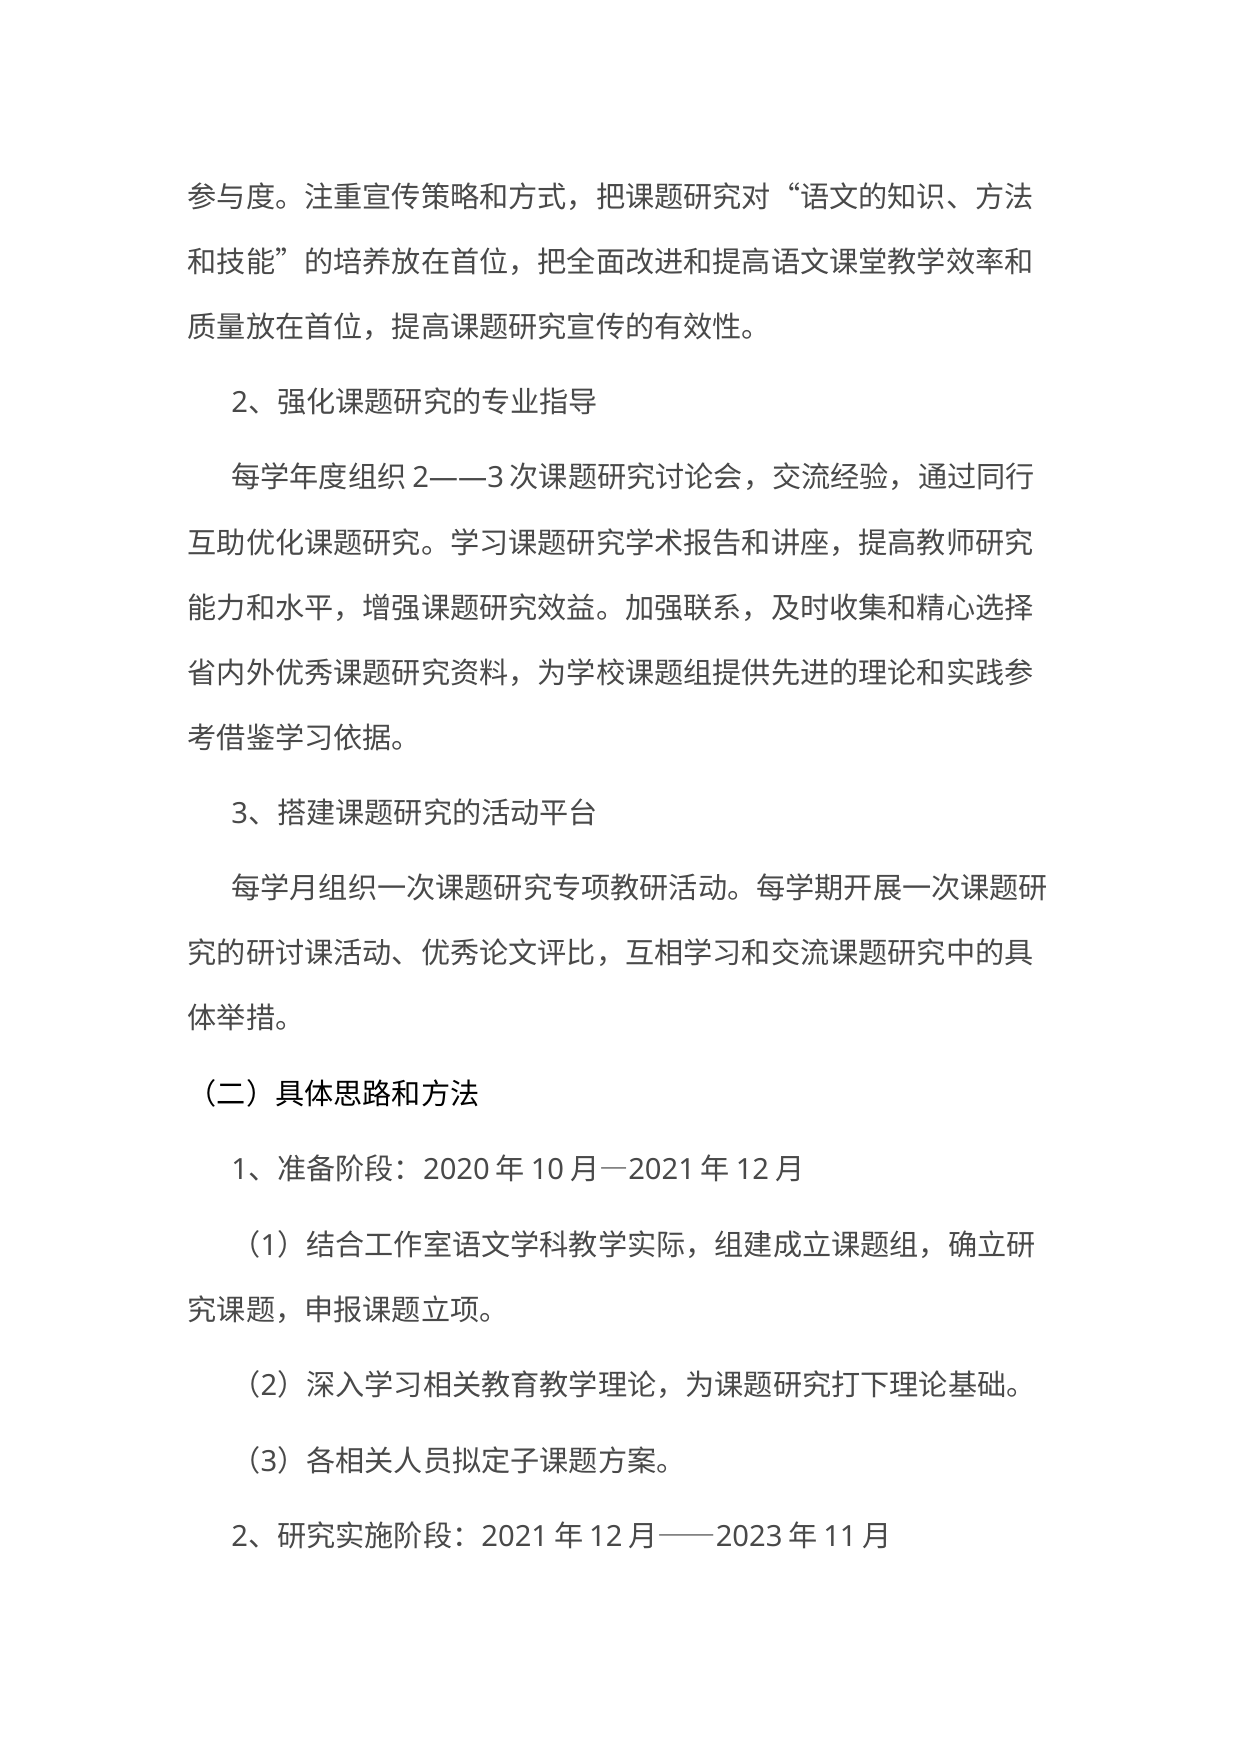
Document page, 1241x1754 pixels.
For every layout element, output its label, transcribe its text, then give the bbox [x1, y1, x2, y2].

text （1）结合工作室语文学科教学实际，组建成立课题组，确立研究课题，申报课题立项。 [187, 1210, 1053, 1340]
text 1、准备阶段：2020年10月—2021年12月 [187, 1134, 1053, 1199]
text （3）各相关人员拟定子课题方案。 [187, 1426, 1053, 1491]
text 2、研究实施阶段：2021年12月——2023年11月 [187, 1501, 1053, 1566]
text 每学月组织一次课题研究专项教研活动。每学期开展一次课题研究的研讨课活动、优秀论文评比，互相学习和交流课题研究中的具体举措。 [187, 854, 1053, 1049]
text （2）深入学习相关教育教学理论，为课题研究打下理论基础。 [187, 1350, 1053, 1415]
list （二）具体思路和方法 [187, 1059, 1053, 1124]
text 3、搭建课题研究的活动平台 [187, 778, 1053, 843]
text 2、强化课题研究的专业指导 [187, 367, 1053, 432]
text 每学年度组织2——3次课题研究讨论会，交流经验，通过同行互助优化课题研究。学习课题研究学术报告和讲座，提高教师研究能力和水平，增强课题研究效益。加强联系，及时收集和精心选择省内外优秀课题研究资料，为学校课题组提供先进的理论和实践参考借鉴学习依据。 [187, 443, 1053, 768]
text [187, 162, 1053, 357]
